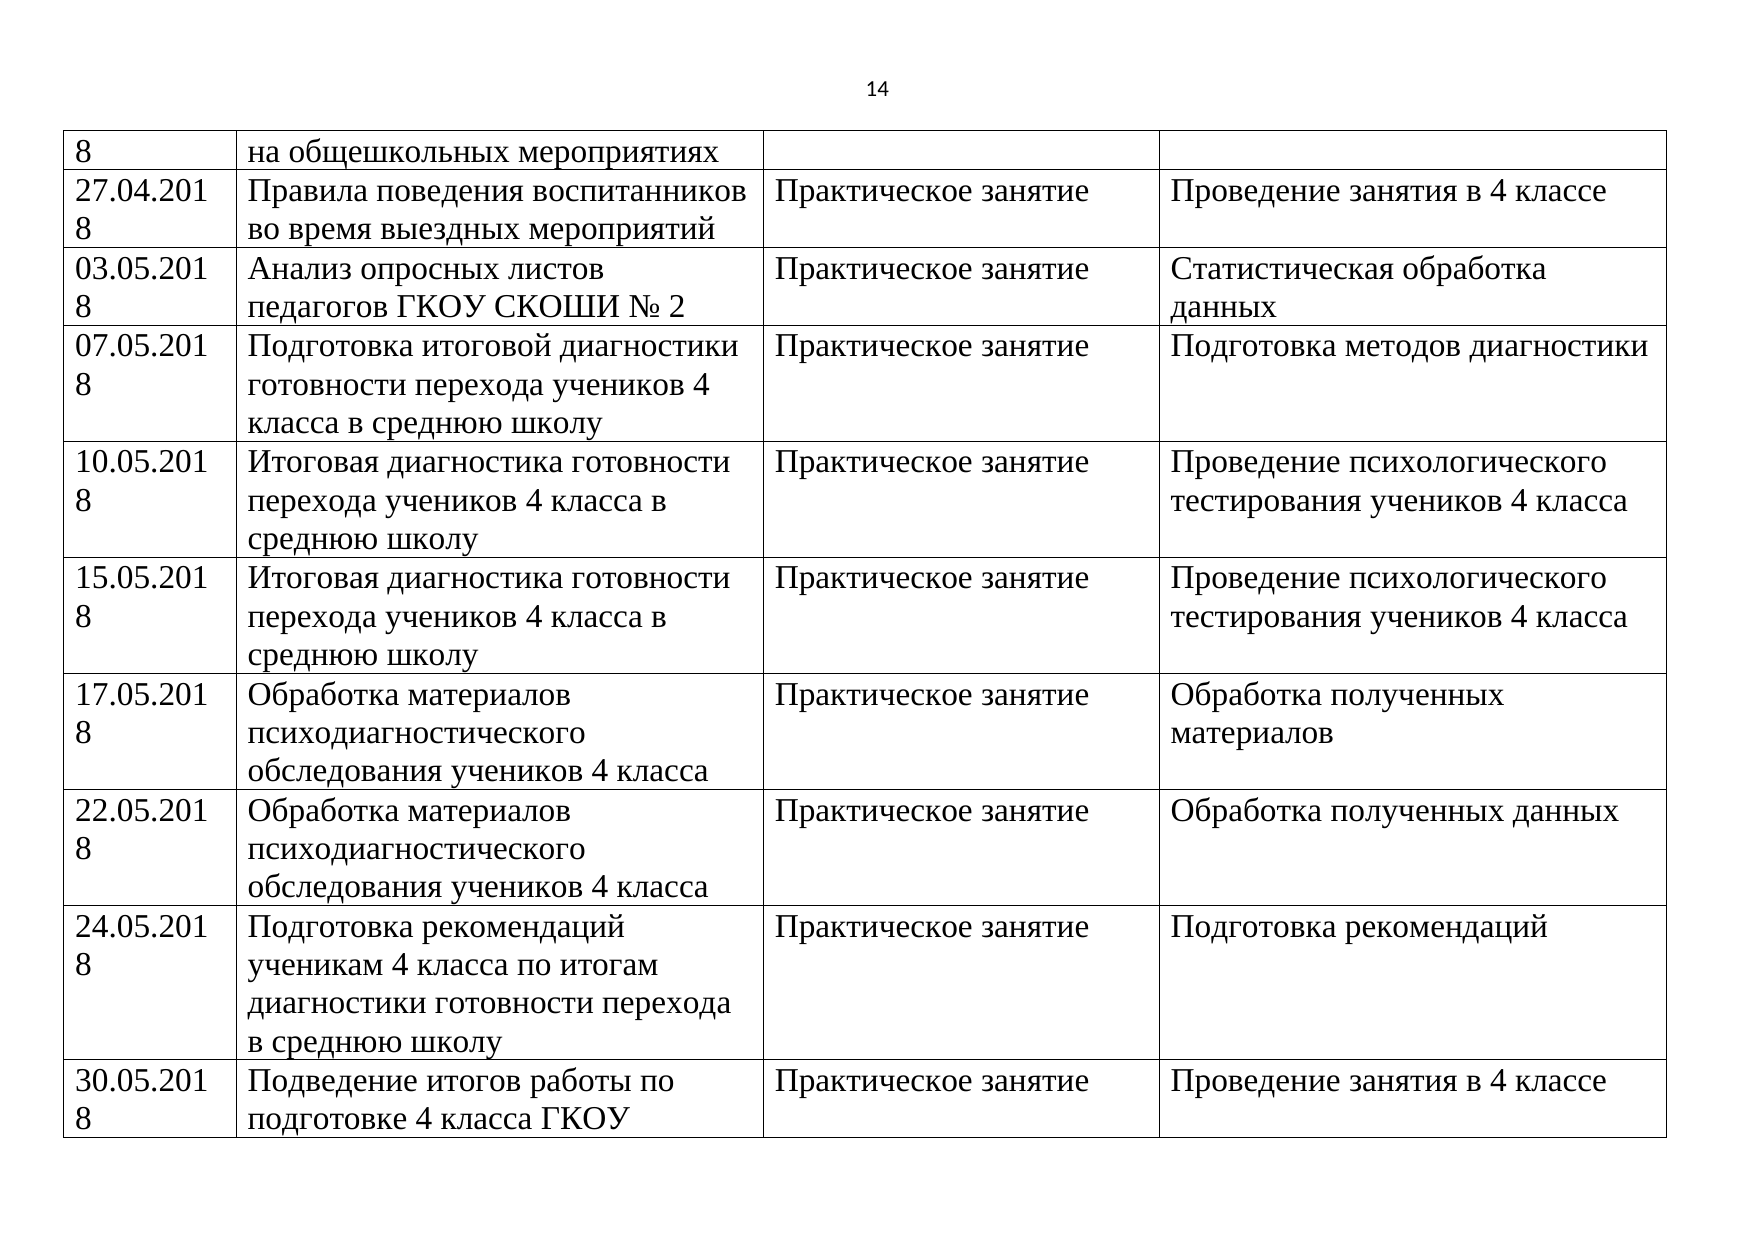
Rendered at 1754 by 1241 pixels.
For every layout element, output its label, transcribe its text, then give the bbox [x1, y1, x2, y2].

table_cell Практическое занятие [764, 906, 1159, 1059]
table_cell Обработка полученных материалов [1160, 674, 1666, 789]
table_cell Итоговая диагностика готовности перехода учеников 4 класса в среднюю школу [237, 558, 763, 673]
table_cell Практическое занятие [764, 170, 1159, 247]
table_cell Итоговая диагностика готовности перехода учеников 4 класса в среднюю школу [237, 442, 763, 557]
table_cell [1160, 131, 1666, 169]
table_cell Практическое занятие [764, 248, 1159, 325]
table_cell 07.05.2018 [64, 326, 236, 441]
table_cell 10.05.2018 [64, 442, 236, 557]
table_cell Проведение занятия в 4 классе [1160, 170, 1666, 247]
table_cell Обработка материалов психодиагностического обследования учеников 4 класса [237, 674, 763, 789]
table_cell Статистическая обработка данных [1160, 248, 1666, 325]
table_cell 03.05.2018 [64, 248, 236, 325]
table_cell 24.05.2018 [64, 906, 236, 1059]
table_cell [764, 1060, 1159, 1137]
table_cell Подготовка методов диагностики [1160, 326, 1666, 441]
table_cell 22.05.2018 [64, 790, 236, 905]
table_cell Практическое занятие [764, 558, 1159, 673]
table_cell Подготовка итоговой диагностики готовности перехода учеников 4 класса в среднюю школу [237, 326, 763, 441]
table_cell 15.05.2018 [64, 558, 236, 673]
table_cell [764, 131, 1159, 169]
table_cell Правила поведения воспитанников во время выездных мероприятий [237, 170, 763, 247]
table_cell 26.04.2018 [64, 131, 236, 169]
table_cell Подготовка рекомендаций [1160, 906, 1666, 1059]
table_cell Анализ опросных листов педагогов ГКОУ СКОШИ № 2 [237, 248, 763, 325]
table_cell Практическое занятие [764, 442, 1159, 557]
table_cell 30.05.2018 [64, 1060, 236, 1137]
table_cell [237, 131, 763, 169]
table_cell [1160, 1060, 1666, 1137]
table_cell 27.04.2018 [64, 170, 236, 247]
table_cell Практическое занятие [764, 674, 1159, 789]
table_cell Практическое занятие [764, 790, 1159, 905]
table_cell Проведение психологического тестирования учеников 4 класса [1160, 442, 1666, 557]
table_cell Обработка материалов психодиагностического обследования учеников 4 класса [237, 790, 763, 905]
table_cell 17.05.2018 [64, 674, 236, 789]
table_cell Практическое занятие [764, 326, 1159, 441]
table_cell Подготовка рекомендаций ученикам 4 класса по итогам диагностики готовности перехода в среднюю школу [237, 906, 763, 1059]
table_cell Обработка полученных данных [1160, 790, 1666, 905]
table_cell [237, 1060, 763, 1137]
table_cell Проведение психологического тестирования учеников 4 класса [1160, 558, 1666, 673]
